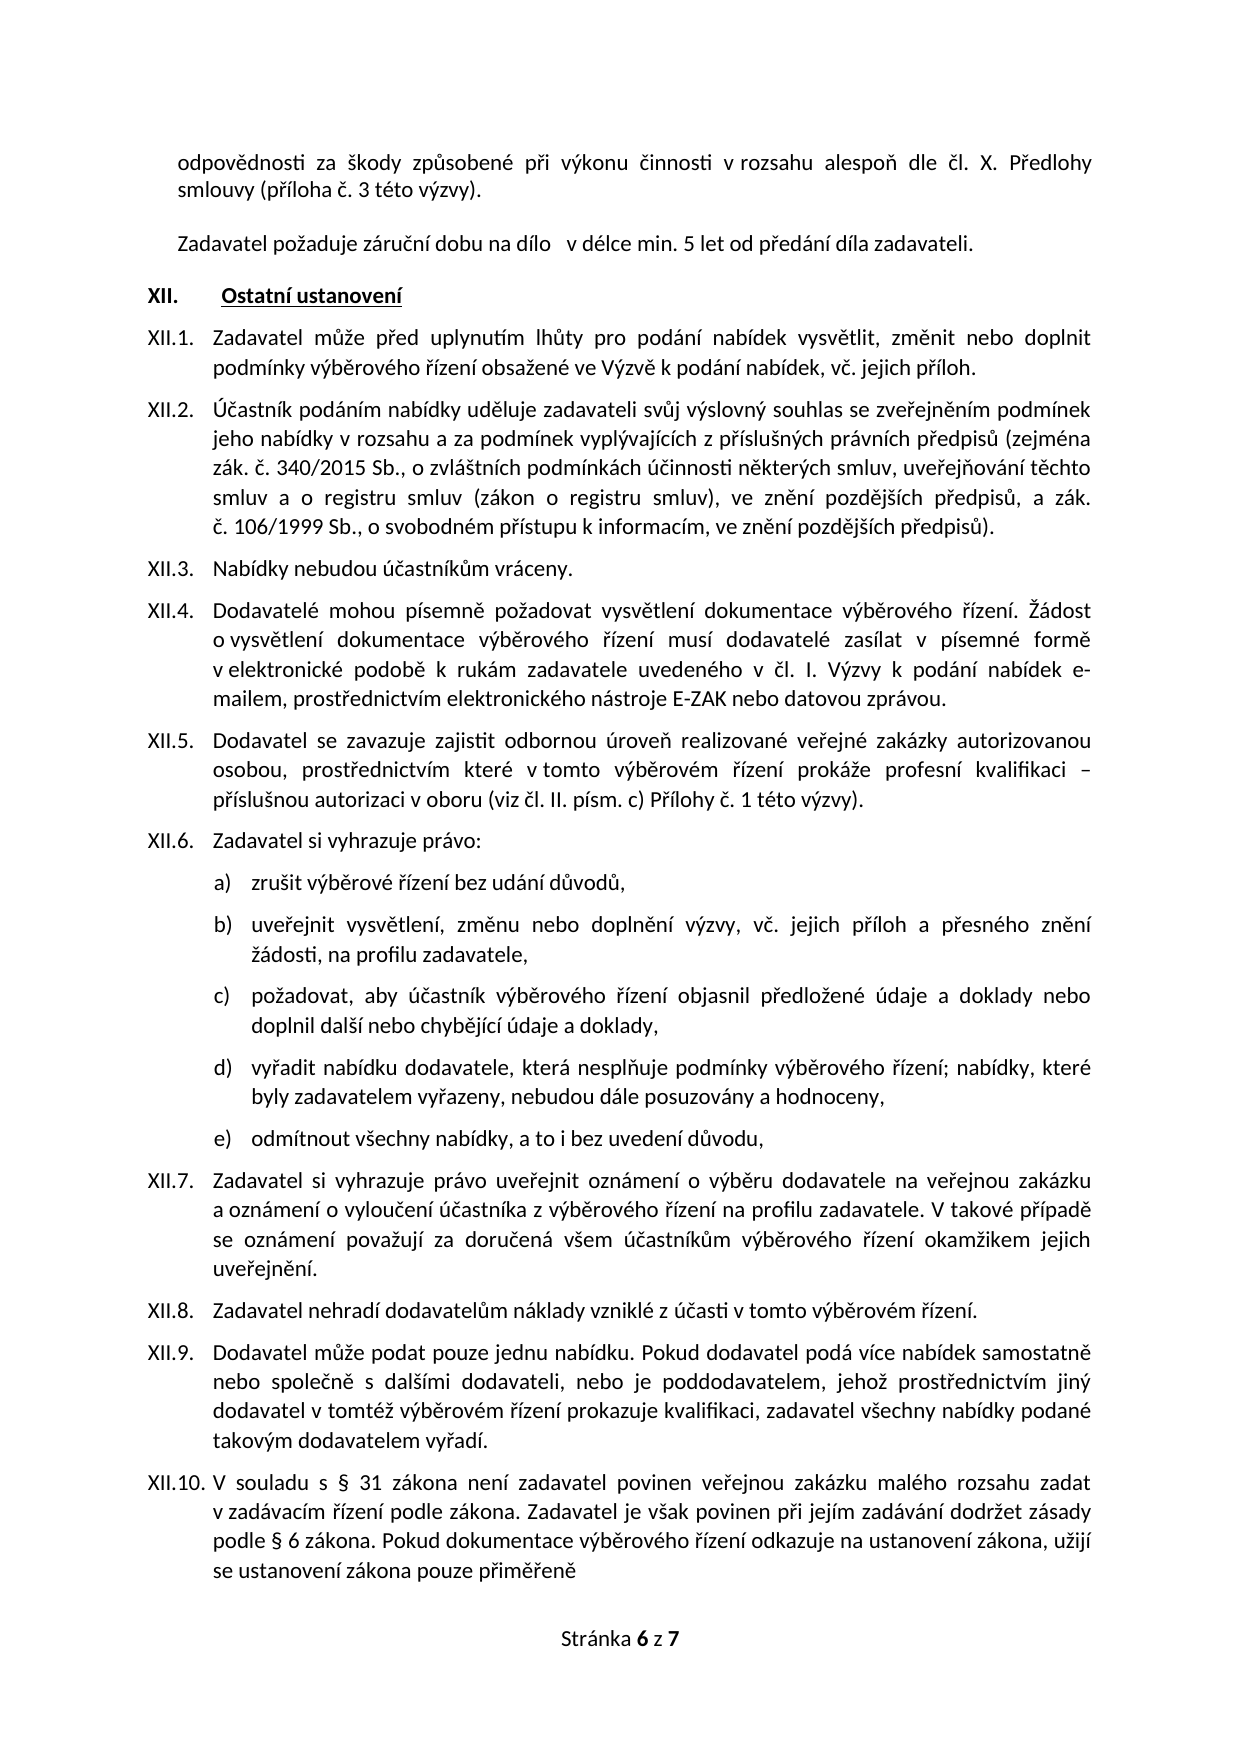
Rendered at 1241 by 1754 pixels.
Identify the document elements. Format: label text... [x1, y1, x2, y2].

list zrušit výběrové řízení bez udání důvodů, [213, 868, 1093, 897]
list Zadavatel nehradí dodavatelům náklady vzniklé z účasti v tomto výběrovém řízení. [148, 1296, 1093, 1324]
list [177, 148, 1093, 204]
list odmítnout všechny nabídky, a to i bez uvedení důvodu, [213, 1124, 1093, 1152]
list vyřadit nabídku dodavatele, která nesplňuje podmínky výběrového řízení; nabídky, které byly zadavatelem vyřazeny, nebudou dále posuzovány a hodnoceny, [213, 1053, 1093, 1110]
list požadovat, aby účastník výběrového řízení objasnil předložené údaje a doklady nebo doplnil další nebo chybějící údaje a doklady, [213, 982, 1093, 1039]
list Dodavatel se zavazuje zajistit odbornou úroveň realizované veřejné zakázky autorizovanou osobou, prostřednictvím které v tomto výběrovém řízení prokáže profesní kvalifikaci – příslušnou autorizaci v oboru (viz čl. II. písm. c) Přílohy č. 1 této výzvy). [148, 726, 1093, 813]
list Zadavatel si vyhrazuje právo: [148, 827, 1093, 855]
list uveřejnit vysvětlení, změnu nebo doplnění výzvy, vč. jejich příloh a přesného znění žádosti, na profilu zadavatele, [213, 910, 1093, 968]
list Účastník podáním nabídky uděluje zadavateli svůj výslovný souhlas se zveřejněním podmínek jeho nabídky v rozsahu a za podmínek vyplývajících z příslušných právních předpisů (zejména zák. č. 340/2015 Sb., o zvláštních podmínkách účinnosti některých smluv, uveřejňování těchto smluv a o registru smluv (zákon o registru smluv), ve znění pozdějších předpisů, a zák. č. 106/1999 Sb., o svobodném přístupu k informacím, ve znění pozdějších předpisů). [148, 395, 1093, 540]
list Ostatní ustanovení [148, 282, 1093, 310]
list Nabídky nebudou účastníkům vráceny. [148, 554, 1093, 582]
list Dodavatel může podat pouze jednu nabídku. Pokud dodavatel podá více nabídek samostatně nebo společně s dalšími dodavateli, nebo je poddodavatelem, jehož prostřednictvím jiný dodavatel v tomtéž výběrovém řízení prokazuje kvalifikaci, zadavatel všechny nabídky podané takovým dodavatelem vyřadí. [148, 1338, 1093, 1454]
list Zadavatel může před uplynutím lhůty pro podání nabídek vysvětlit, změnit nebo doplnit podmínky výběrového řízení obsažené ve Výzvě k podání nabídek, vč. jejich příloh. [148, 323, 1093, 381]
list V souladu s § 31 zákona není zadavatel povinen veřejnou zakázku malého rozsahu zadat v zadávacím řízení podle zákona. Zadavatel je však povinen při jejím zadávání dodržet zásady podle § 6 zákona. Pokud dokumentace výběrového řízení odkazuje na ustanovení zákona, užijí se ustanovení zákona pouze přiměřeně [148, 1468, 1093, 1584]
list Dodavatelé mohou písemně požadovat vysvětlení dokumentace výběrového řízení. Žádost o vysvětlení dokumentace výběrového řízení musí dodavatelé zasílat v písemné formě v elektronické podobě k rukám zadavatele uvedeného v čl. I. Výzvy k podání nabídek e-mailem, prostřednictvím elektronického nástroje E-ZAK nebo datovou zprávou. [148, 596, 1093, 712]
list Zadavatel požaduje záruční dobu na dílo v délce min. 5 let od předání díla zadavateli. [177, 229, 1093, 257]
list Zadavatel si vyhrazuje právo uveřejnit oznámení o výběru dodavatele na veřejnou zakázku a oznámení o vyloučení účastníka z výběrového řízení na profilu zadavatele. V takové případě se oznámení považují za doručená všem účastníkům výběrového řízení okamžikem jejich uveřejnění. [148, 1166, 1093, 1282]
